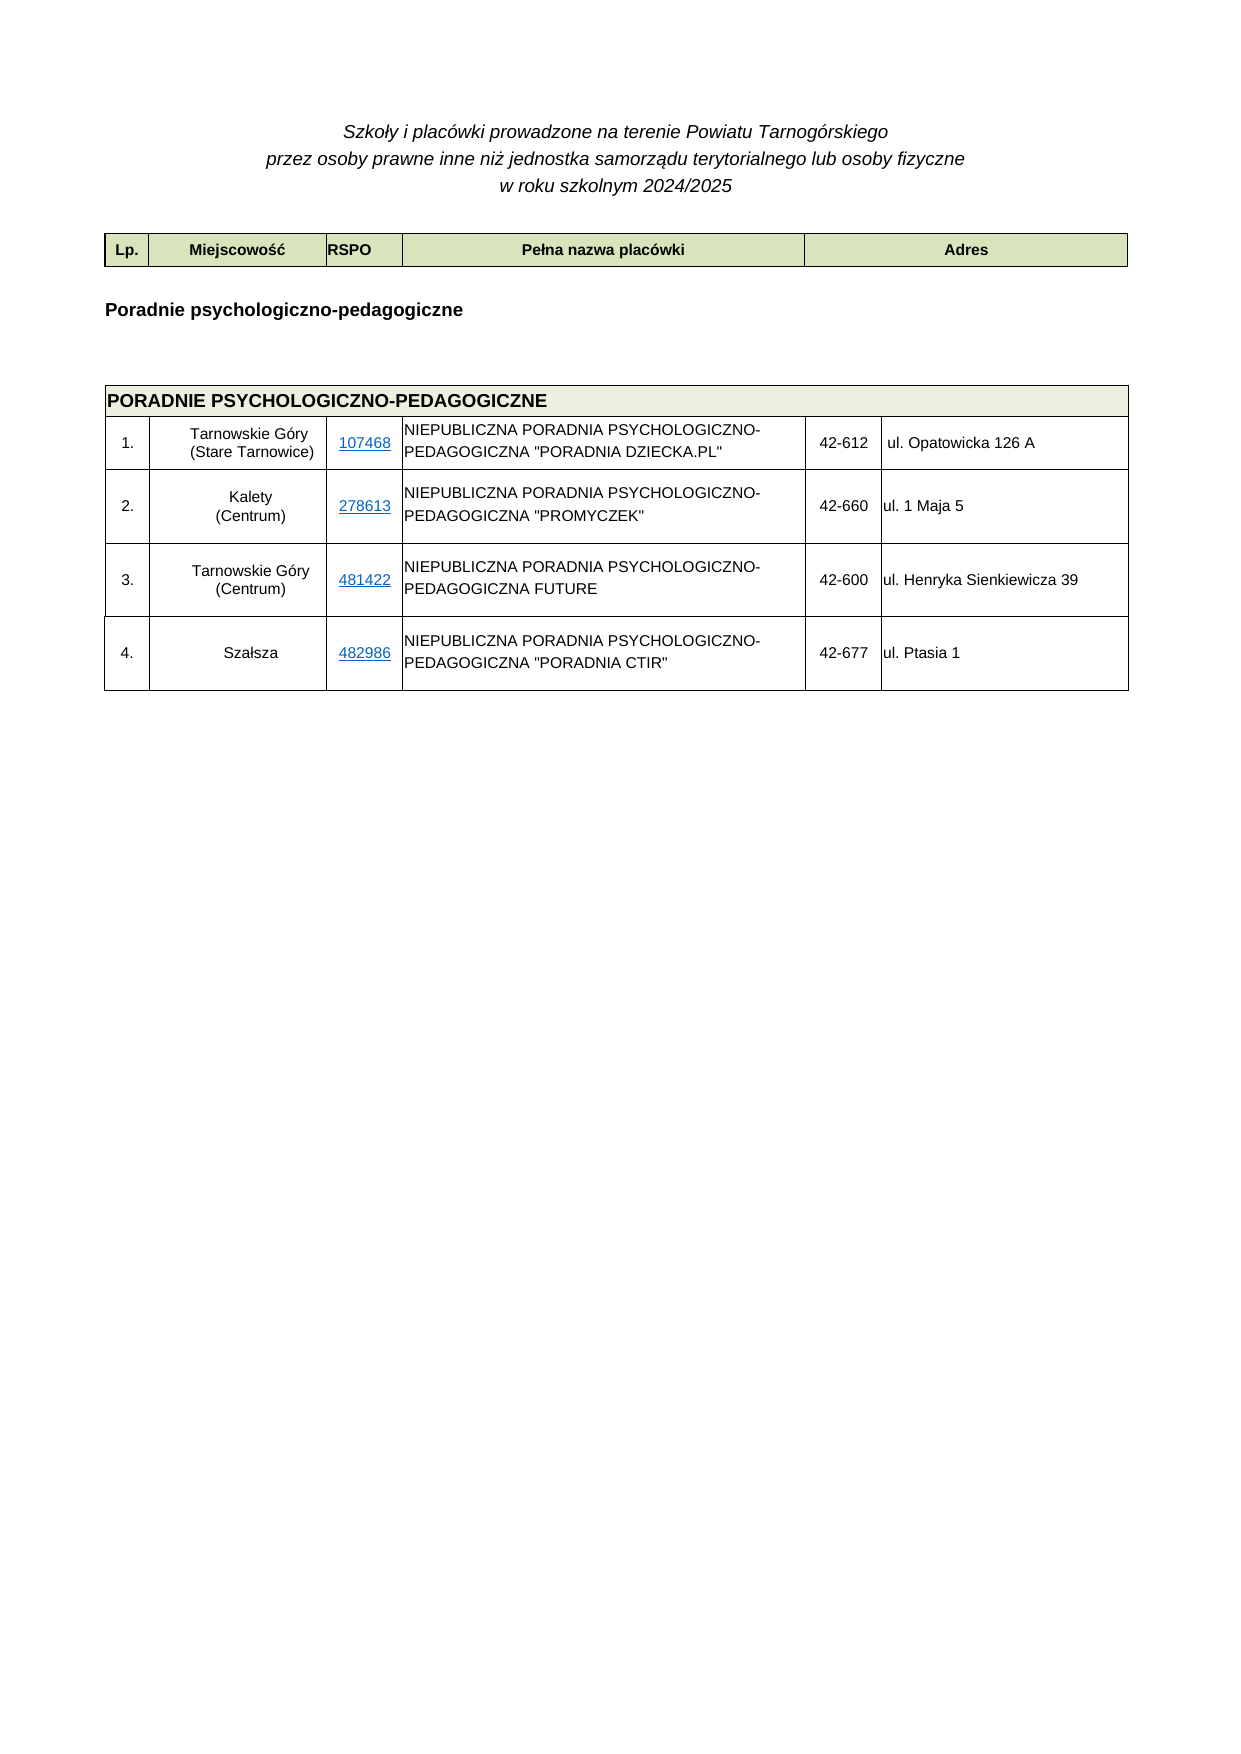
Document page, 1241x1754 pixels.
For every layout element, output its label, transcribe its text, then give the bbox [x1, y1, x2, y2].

table_cell 4. [105, 617, 149, 689]
table_cell 482986 [327, 617, 402, 689]
table_cell 42-677 [806, 617, 881, 689]
table_cell NIEPUBLICZNA PORADNIA PSYCHOLOGICZNO-PEDAGOGICZNA "PORADNIA DZIECKA.PL" [403, 417, 805, 469]
table_header Miejscowość [149, 234, 326, 266]
table_cell NIEPUBLICZNA PORADNIA PSYCHOLOGICZNO-PEDAGOGICZNA "PROMYCZEK" [403, 470, 805, 542]
table_cell NIEPUBLICZNA PORADNIA PSYCHOLOGICZNO-PEDAGOGICZNA "PORADNIA CTIR" [403, 617, 805, 689]
table_cell ul. Henryka Sienkiewicza 39 [882, 544, 1128, 616]
table_cell Kalety (Centrum) [150, 470, 326, 542]
table_cell 42-612 [806, 417, 881, 469]
table_cell NIEPUBLICZNA PORADNIA PSYCHOLOGICZNO-PEDAGOGICZNA FUTURE [403, 544, 805, 616]
table_cell ul. 1 Maja 5 [882, 470, 1128, 542]
table_cell 42-660 [806, 470, 881, 542]
table_cell 481422 [327, 544, 402, 616]
table_cell 42-600 [806, 544, 881, 616]
table_cell 278613 [327, 470, 402, 542]
table_cell 2. [106, 470, 149, 542]
table_cell Tarnowskie Góry (Stare Tarnowice) [150, 417, 326, 469]
table_cell 3. [106, 544, 149, 616]
table_cell ul. Ptasia 1 [882, 617, 1128, 689]
table_header RSPO [327, 234, 402, 266]
table_header PORADNIE PSYCHOLOGICZNO-PEDAGOGICZNE [106, 386, 1128, 416]
table_header Lp. [106, 234, 148, 266]
text Szkoły i placówki prowadzone na terenie Powiatu Tarnogórskiego przez osoby prawne inne niż jednostka samorządu terytorialnego lub osoby fizyczne w roku szkolnym 2024/2025 [105, 121, 1128, 196]
table_cell 107468 [327, 417, 402, 469]
table_cell Szałsza [150, 617, 326, 689]
table_cell ul. Opatowicka 126 A [882, 417, 1128, 469]
table_cell 1. [106, 417, 149, 469]
table_header Pełna nazwa placówki [403, 234, 804, 266]
table_header Adres [805, 234, 1127, 266]
table_cell Tarnowskie Góry (Centrum) [150, 544, 326, 616]
text Poradnie psychologiczno-pedagogiczne [105, 298, 1128, 320]
